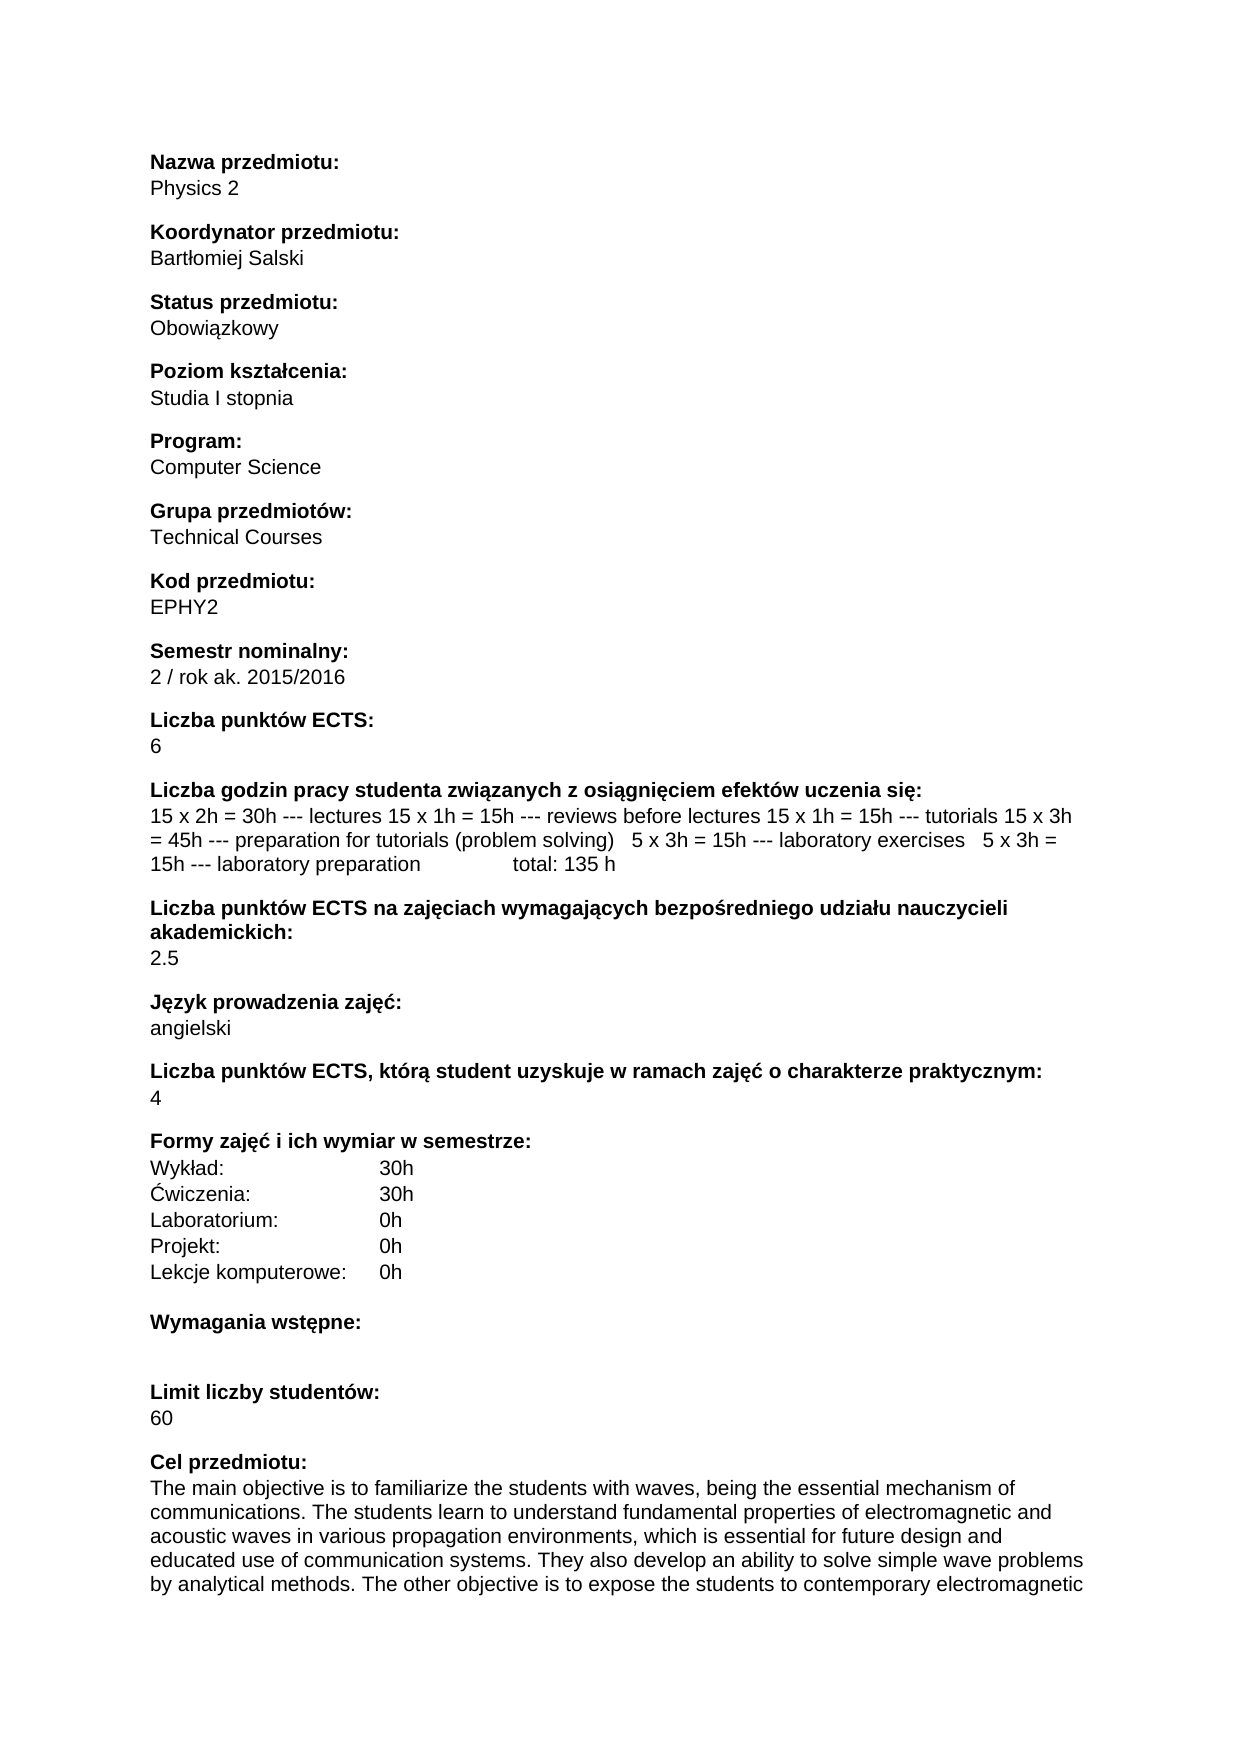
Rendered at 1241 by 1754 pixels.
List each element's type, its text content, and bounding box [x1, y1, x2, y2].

table_header Wykład: [140, 1156, 367, 1180]
text 2.5 [150, 946, 1090, 970]
text Studia I stopnia [150, 385, 1090, 409]
text EPHY2 [150, 595, 1090, 619]
text Liczba punktów ECTS: [150, 708, 1090, 732]
text Formy zajęć i ich wymiar w semestrze: [150, 1129, 1090, 1153]
text Bartłomiej Salski [150, 246, 1090, 270]
text Liczba punktów ECTS, którą student uzyskuje w ramach zajęć o charakterze praktycznym: [150, 1059, 1090, 1083]
text Liczba punktów ECTS na zajęciach wymagających bezpośredniego udziału nauczycieli akademickich: [150, 896, 1090, 944]
text Program: [150, 429, 1090, 453]
table_cell Ćwiczenia: [140, 1182, 367, 1206]
table_cell 0h [369, 1232, 597, 1258]
text 4 [150, 1085, 1090, 1109]
text 2 / rok ak. 2015/2016 [150, 664, 1090, 688]
table_cell Projekt: [140, 1234, 367, 1258]
text Język prowadzenia zajęć: [150, 989, 1090, 1013]
text angielski [150, 1016, 1090, 1039]
text 6 [150, 734, 1090, 758]
text Liczba godzin pracy studenta związanych z osiągnięciem efektów uczenia się: [150, 778, 1090, 802]
table_cell 0h [369, 1206, 597, 1232]
text Computer Science [150, 455, 1090, 479]
text Poziom kształcenia: [150, 359, 1090, 383]
table_cell 0h [369, 1258, 597, 1284]
text Kod przedmiotu: [150, 569, 1090, 593]
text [150, 1476, 1090, 1595]
text Koordynator przedmiotu: [150, 220, 1090, 244]
table_cell Lekcje komputerowe: [140, 1260, 367, 1284]
table_cell Laboratorium: [140, 1208, 367, 1232]
text Cel przedmiotu: [150, 1449, 1090, 1473]
text Status przedmiotu: [150, 289, 1090, 313]
text Wymagania wstępne: [150, 1310, 1090, 1334]
table_header 30h [369, 1156, 597, 1180]
text Grupa przedmiotów: [150, 499, 1090, 523]
text 60 [150, 1406, 1090, 1430]
text Limit liczby studentów: [150, 1380, 1090, 1404]
text Physics 2 [150, 176, 1090, 200]
text Obowiązkowy [150, 316, 1090, 339]
text Semestr nominalny: [150, 638, 1090, 662]
text Technical Courses [150, 525, 1090, 549]
text Nazwa przedmiotu: [150, 150, 1090, 174]
text 15 x 2h = 30h --- lectures 15 x 1h = 15h --- reviews before lectures 15 x 1h = 15h --- tutorials 15 x 3h = 45h --- preparation for tutorials (problem solving) 5 x 3h = 15h --- laboratory exercises 5 x 3h = 15h --- laboratory preparation total: 135 h [150, 804, 1090, 876]
table_cell 30h [369, 1180, 597, 1206]
